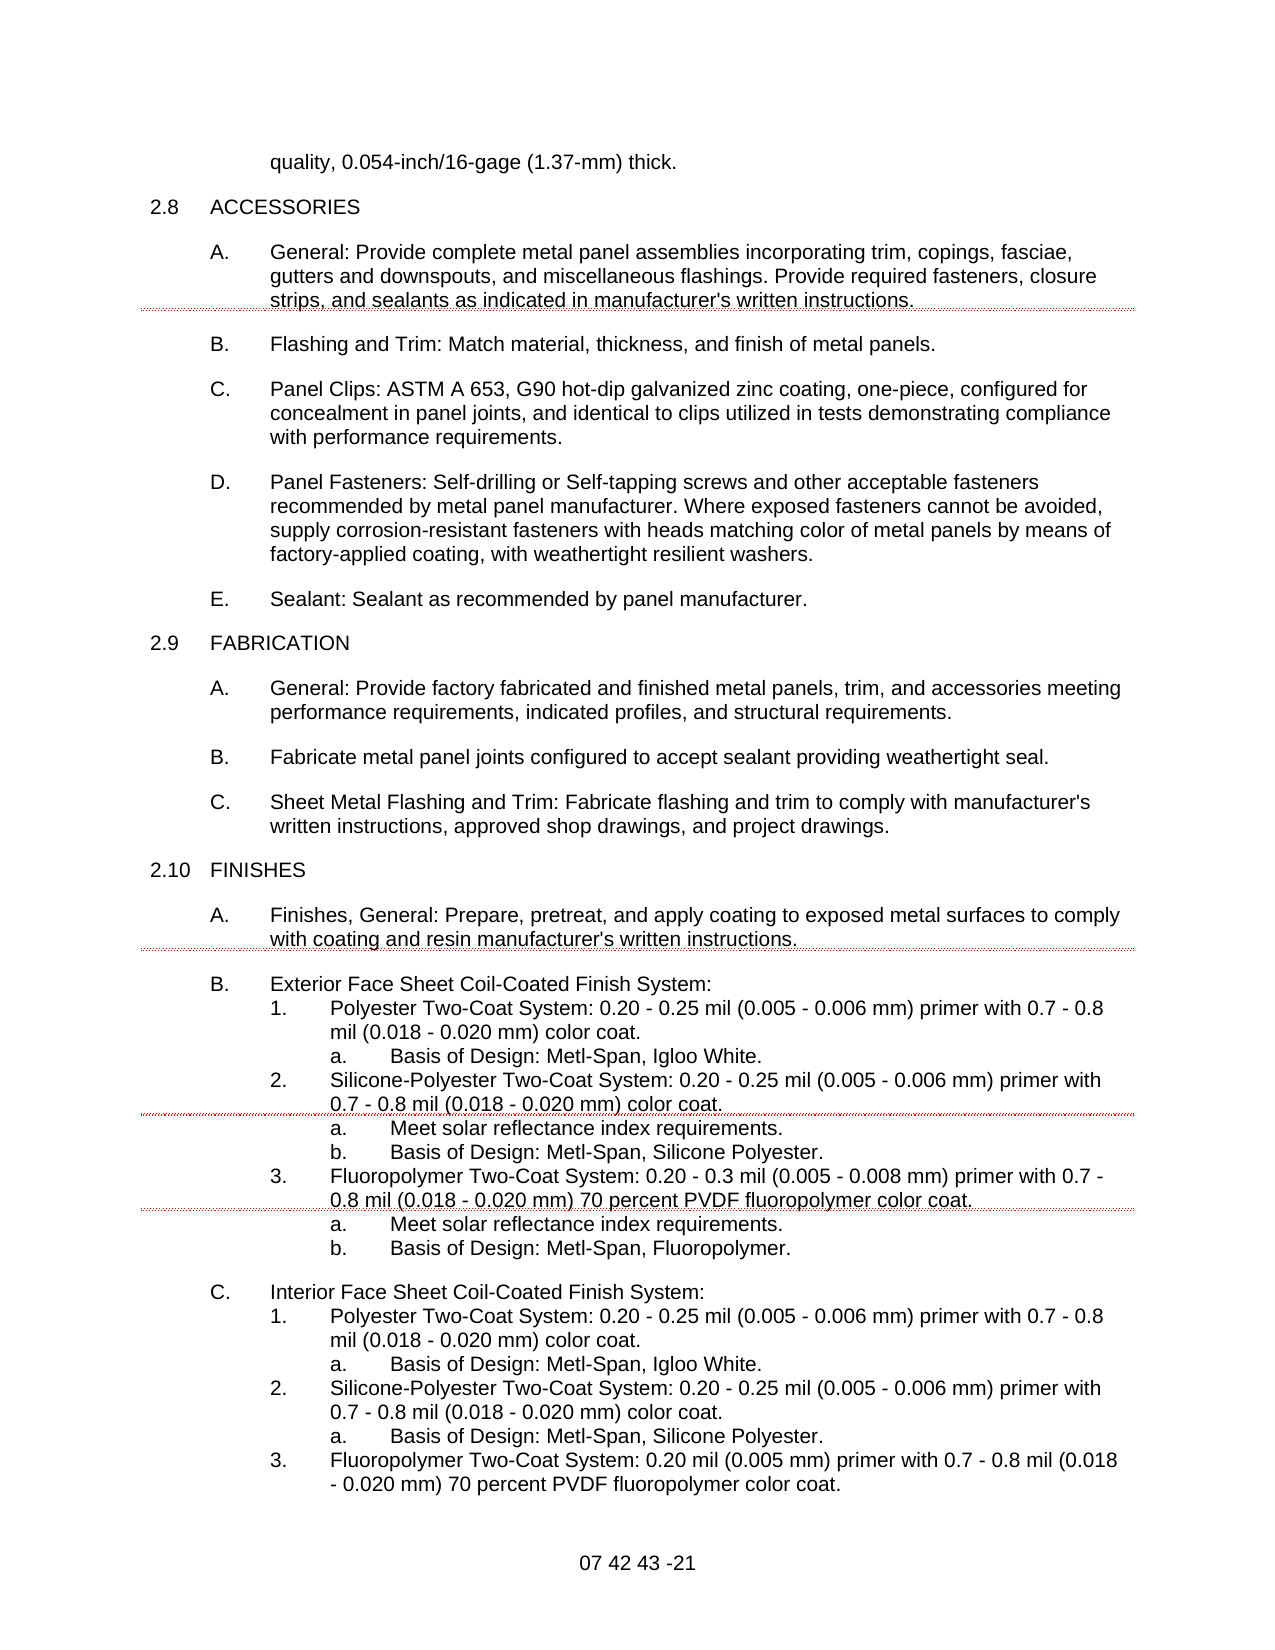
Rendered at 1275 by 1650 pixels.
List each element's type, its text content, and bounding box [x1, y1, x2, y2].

list General: Provide factory fabricated and finished metal panels, trim, and accessories meeting performance requirements, indicated profiles, and structural requirements. [210, 676, 1125, 724]
list General: Provide complete metal panel assemblies incorporating trim, copings, fasciae, gutters and downspouts, and miscellaneous flashings. Provide required fasteners, closure strips, and sealants as indicated in manufacturer's written instructions. [210, 239, 1125, 311]
list Sheet Metal Flashing and Trim: Fabricate flashing and trim to comply with manufacturer's written instructions, approved shop drawings, and project drawings. [210, 789, 1125, 837]
list Finishes, General: Prepare, pretreat, and apply coating to exposed metal surfaces to comply with coating and resin manufacturer's written instructions. [210, 903, 1125, 951]
list Basis of Design: Metl-Span, Silicone Polyester. [330, 1424, 1125, 1448]
list Silicone-Polyester Two-Coat System: 0.20 - 0.25 mil (0.005 - 0.006 mm) primer with 0.7 - 0.8 mil (0.018 - 0.020 mm) color coat. [270, 1068, 1125, 1116]
list Sealant: Sealant as recommended by panel manufacturer. [210, 586, 1125, 610]
list Flashing and Trim: Match material, thickness, and finish of metal panels. [210, 332, 1125, 356]
list Meet solar reflectance index requirements. [330, 1116, 1125, 1139]
list ACCESSORIES [150, 195, 1125, 219]
list Fluoropolymer Two-Coat System: 0.20 - 0.3 mil (0.005 - 0.008 mm) primer with 0.7 - 0.8 mil (0.018 - 0.020 mm) 70 percent PVDF fluoropolymer color coat. [270, 1163, 1125, 1211]
list Interior Face Sheet Coil-Coated Finish System: [210, 1280, 1125, 1304]
list Exterior Face Sheet Coil-Coated Finish System: [210, 972, 1125, 996]
list Basis of Design: Metl-Span, Silicone Polyester. [330, 1139, 1125, 1163]
list Polyester Two-Coat System: 0.20 - 0.25 mil (0.005 - 0.006 mm) primer with 0.7 - 0.8 mil (0.018 - 0.020 mm) color coat. [270, 996, 1125, 1044]
list Polyester Two-Coat System: 0.20 - 0.25 mil (0.005 - 0.006 mm) primer with 0.7 - 0.8 mil (0.018 - 0.020 mm) color coat. [270, 1304, 1125, 1352]
list Basis of Design: Metl-Span, Fluoropolymer. [330, 1235, 1125, 1259]
list FABRICATION [150, 631, 1125, 655]
list Silicone-Polyester Two-Coat System: 0.20 - 0.25 mil (0.005 - 0.006 mm) primer with 0.7 - 0.8 mil (0.018 - 0.020 mm) color coat. [270, 1376, 1125, 1424]
list Basis of Design: Metl-Span, Igloo White. [330, 1352, 1125, 1376]
list FINISHES [150, 858, 1125, 882]
list Panel Clips: ASTM A 653, G90 hot-dip galvanized zinc coating, one-piece, configured for concealment in panel joints, and identical to clips utilized in tests demonstrating compliance with performance requirements. [210, 377, 1125, 449]
list Fluoropolymer Two-Coat System: 0.20 mil (0.005 mm) primer with 0.7 - 0.8 mil (0.018 - 0.020 mm) 70 percent PVDF fluoropolymer color coat. [270, 1448, 1125, 1496]
list Meet solar reflectance index requirements. [330, 1211, 1125, 1235]
list Panel Fasteners: Self-drilling or Self-tapping screws and other acceptable fasteners recommended by metal panel manufacturer. Where exposed fasteners cannot be avoided, supply corrosion-resistant fasteners with heads matching color of metal panels by means of factory-applied coating, with weathertight resilient washers. [210, 470, 1125, 566]
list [210, 150, 1125, 174]
list Fabricate metal panel joints configured to accept sealant providing weathertight seal. [210, 745, 1125, 769]
list Basis of Design: Metl-Span, Igloo White. [330, 1044, 1125, 1068]
